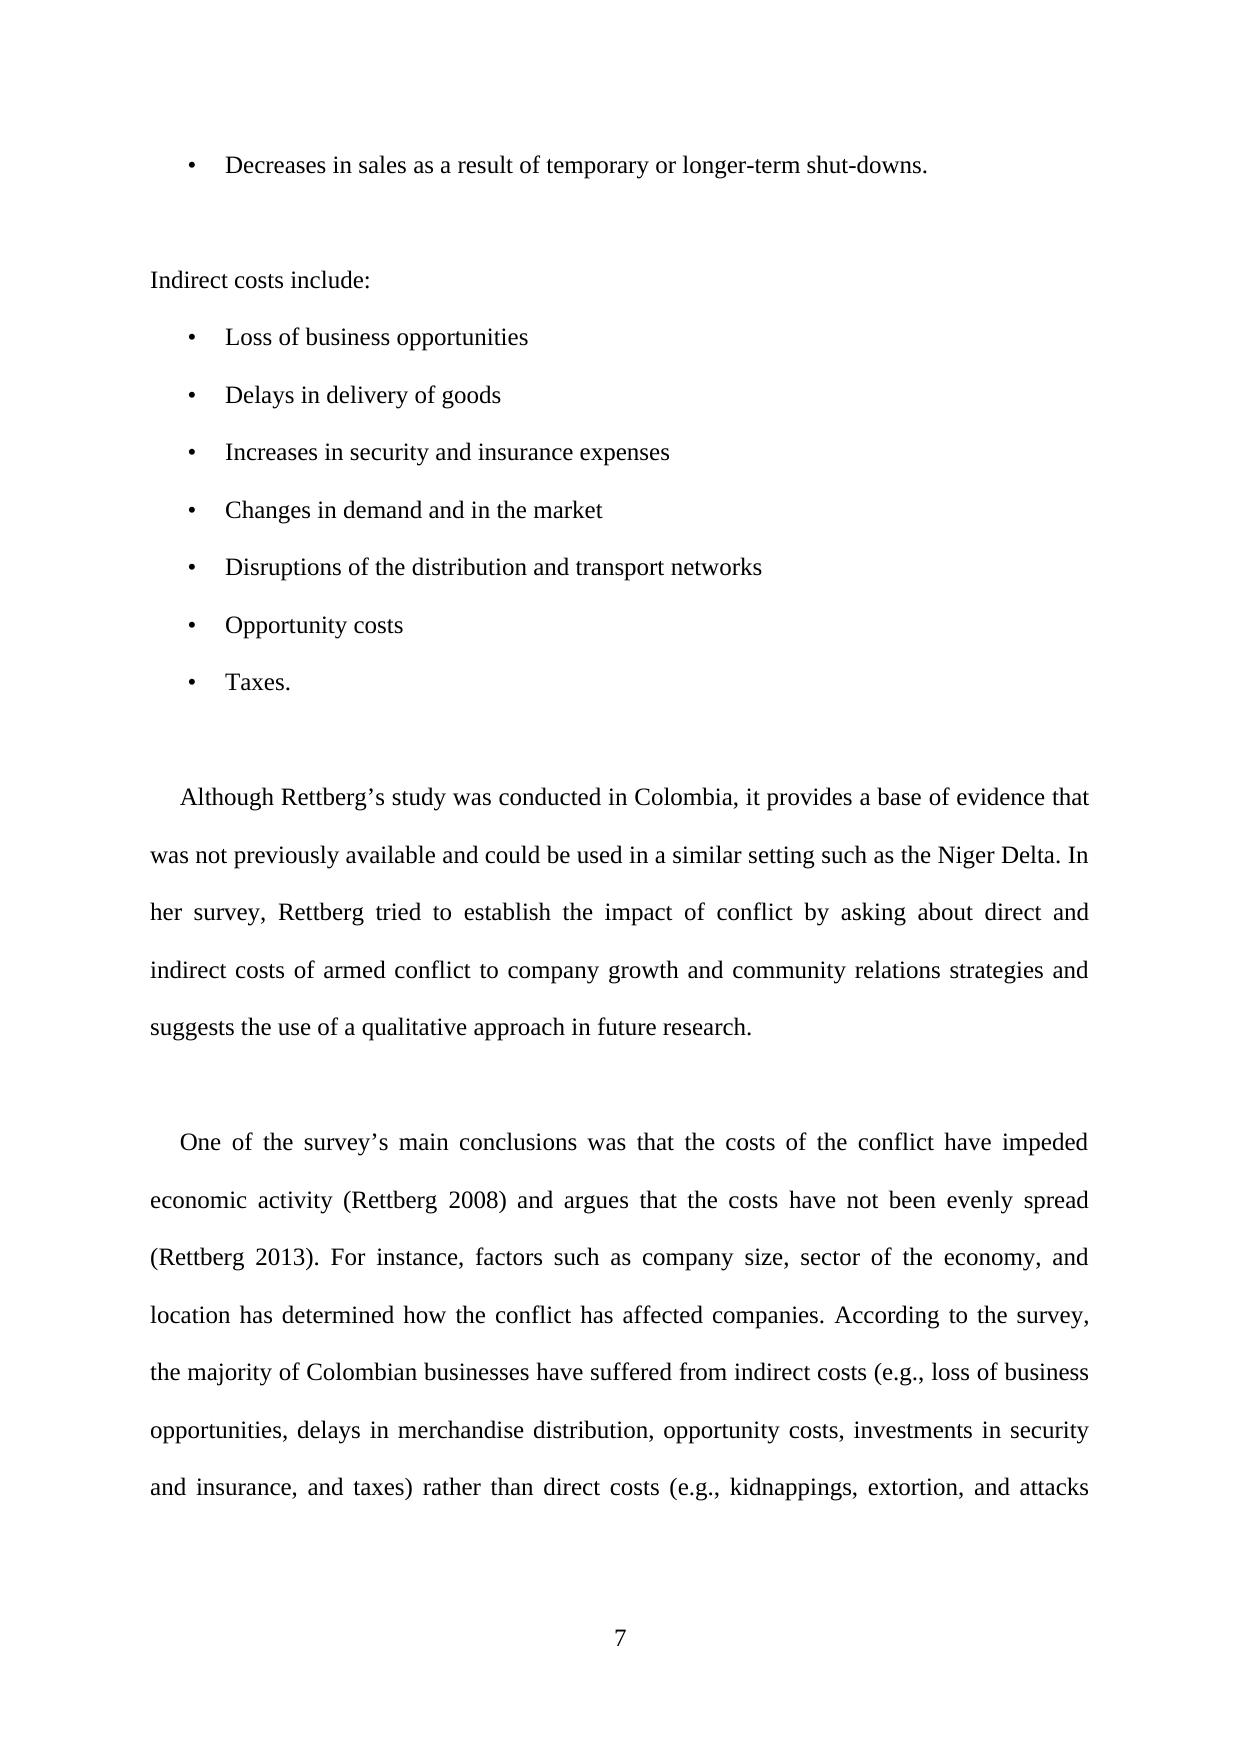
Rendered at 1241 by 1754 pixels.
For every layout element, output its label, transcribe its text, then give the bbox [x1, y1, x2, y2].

list Disruptions of the distribution and transport networks [187, 552, 1090, 581]
text Indirect costs include: [150, 265, 1090, 294]
list Increases in security and insurance expenses [187, 437, 1090, 466]
list Taxes. [187, 667, 1090, 696]
list Opportunity costs [187, 610, 1090, 639]
text Although Rettberg’s study was conducted in Colombia, it provides a base of evidence that was not previously available and could be used in a similar setting such as the Niger Delta. In her survey, Rettberg tried to establish the impact of conflict by asking about direct and indirect costs of armed conflict to company growth and community relations strategies and suggests the use of a qualitative approach in future research. [150, 782, 1090, 1041]
list Delays in delivery of goods [187, 380, 1090, 409]
list Loss of business opportunities [187, 322, 1090, 351]
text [150, 1127, 1090, 1501]
list Decreases in sales as a result of temporary or longer-term shut-downs. [187, 150, 1090, 179]
list Changes in demand and in the market [187, 495, 1090, 524]
